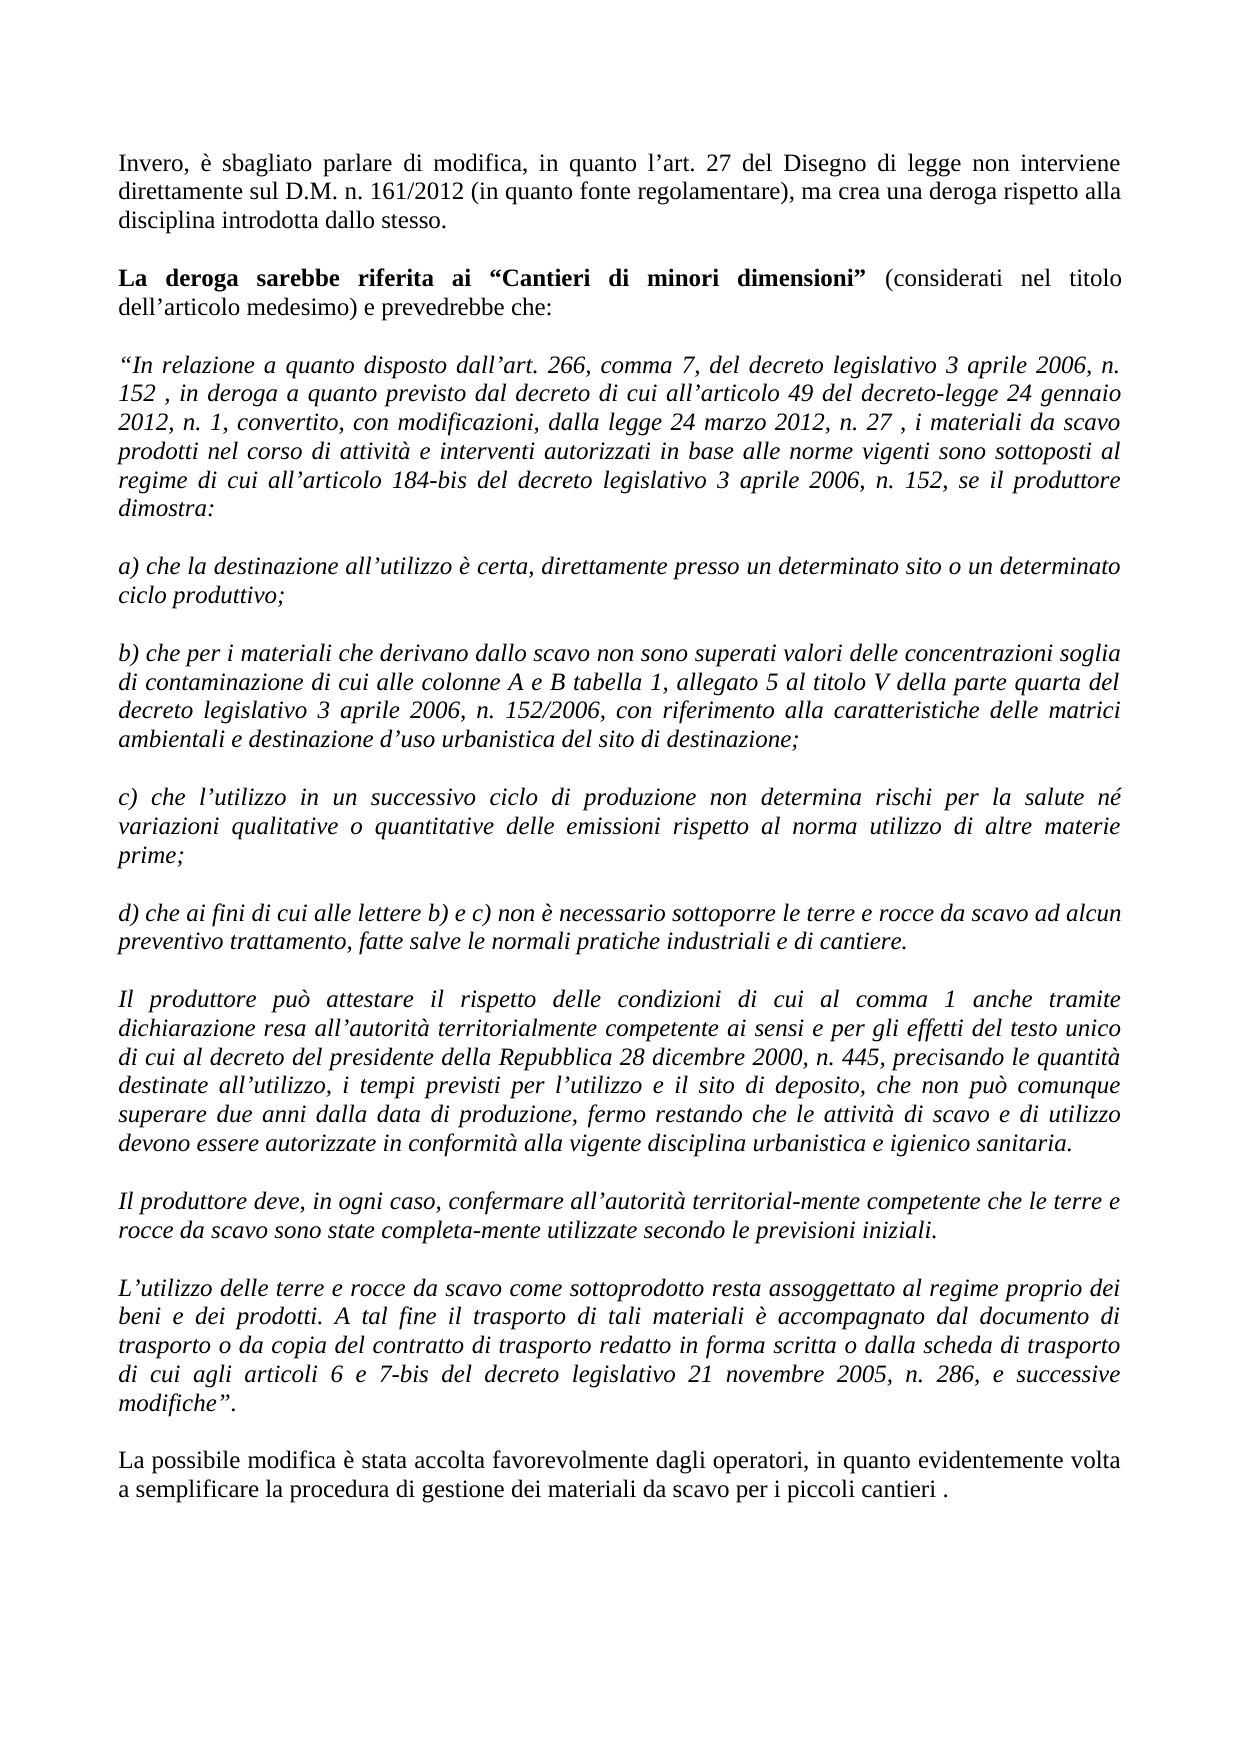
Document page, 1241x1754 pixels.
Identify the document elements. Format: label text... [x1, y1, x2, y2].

text b) che per i materiali che derivano dallo scavo non sono superati valori delle concentrazioni soglia di contaminazione di cui alle colonne A e B tabella 1, allegato 5 al titolo V della parte quarta del decreto legislativo 3 aprile 2006, n. 152/2006, con riferimento alla caratteristiche delle matrici ambientali e destinazione d’uso urbanistica del sito di destinazione; [118, 638, 1122, 753]
text L’utilizzo delle terre e rocce da scavo come sottoprodotto resta assoggettato al regime proprio dei beni e dei prodotti. A tal fine il trasporto di tali materiali è accompagnato dal documento di trasporto o da copia del contratto di trasporto redatto in forma scritta o dalla scheda di trasporto di cui agli articoli 6 e 7-bis del decreto legislativo 21 novembre 2005, n. 286, e successive modifiche”. [118, 1273, 1122, 1416]
text La deroga sarebbe riferita ai “Cantieri di minori dimensioni” (considerati nel titolo dell’articolo medesimo) e prevedrebbe che: [118, 263, 1122, 321]
text Il produttore può attestare il rispetto delle condizioni di cui al comma 1 anche tramite dichiarazione resa all’autorità territorialmente competente ai sensi e per gli effetti del testo unico di cui al decreto del presidente della Repubblica 28 dicembre 2000, n. 445, precisando le quantità destinate all’utilizzo, i tempi previsti per l’utilizzo e il sito di deposito, che non può comunque superare due anni dalla data di produzione, fermo restando che le attività di scavo e di utilizzo devono essere autorizzate in conformità alla vigente disciplina urbanistica e igienico sanitaria. [118, 984, 1122, 1157]
text Il produttore deve, in ogni caso, confermare all’autorità territorial-mente competente che le terre e rocce da scavo sono state completa-mente utilizzate secondo le previsioni iniziali. [118, 1186, 1122, 1243]
text d) che ai fini di cui alle lettere b) e c) non è necessario sottoporre le terre e rocce da scavo ad alcun preventivo trattamento, fatte salve le normali pratiche industriali e di cantiere. [118, 898, 1122, 955]
text a) che la destinazione all’utilizzo è certa, direttamente presso un determinato sito o un determinato ciclo produttivo; [118, 551, 1122, 609]
text “In relazione a quanto disposto dall’art. 266, comma 7, del decreto legislativo 3 aprile 2006, n. 152 , in deroga a quanto previsto dal decreto di cui all’articolo 49 del decreto-legge 24 gennaio 2012, n. 1, convertito, con modificazioni, dalla legge 24 marzo 2012, n. 27 , i materiali da scavo prodotti nel corso di attività e interventi autorizzati in base alle norme vigenti sono sottoposti al regime di cui all’articolo 184-bis del decreto legislativo 3 aprile 2006, n. 152, se il produttore dimostra: [118, 350, 1122, 522]
text La possibile modifica è stata accolta favorevolmente dagli operatori, in quanto evidentemente volta a semplificare la procedura di gestione dei materiali da scavo per i piccoli cantieri . [118, 1446, 1122, 1503]
text c) che l’utilizzo in un successivo ciclo di produzione non determina rischi per la salute né variazioni qualitative o quantitative delle emissioni rispetto al norma utilizzo di altre materie prime; [118, 782, 1122, 868]
text Invero, è sbagliato parlare di modifica, in quanto l’art. 27 del Disegno di legge non interviene direttamente sul D.M. n. 161/2012 (in quanto fonte regolamentare), ma crea una deroga rispetto alla disciplina introdotta dallo stesso. [118, 148, 1122, 234]
